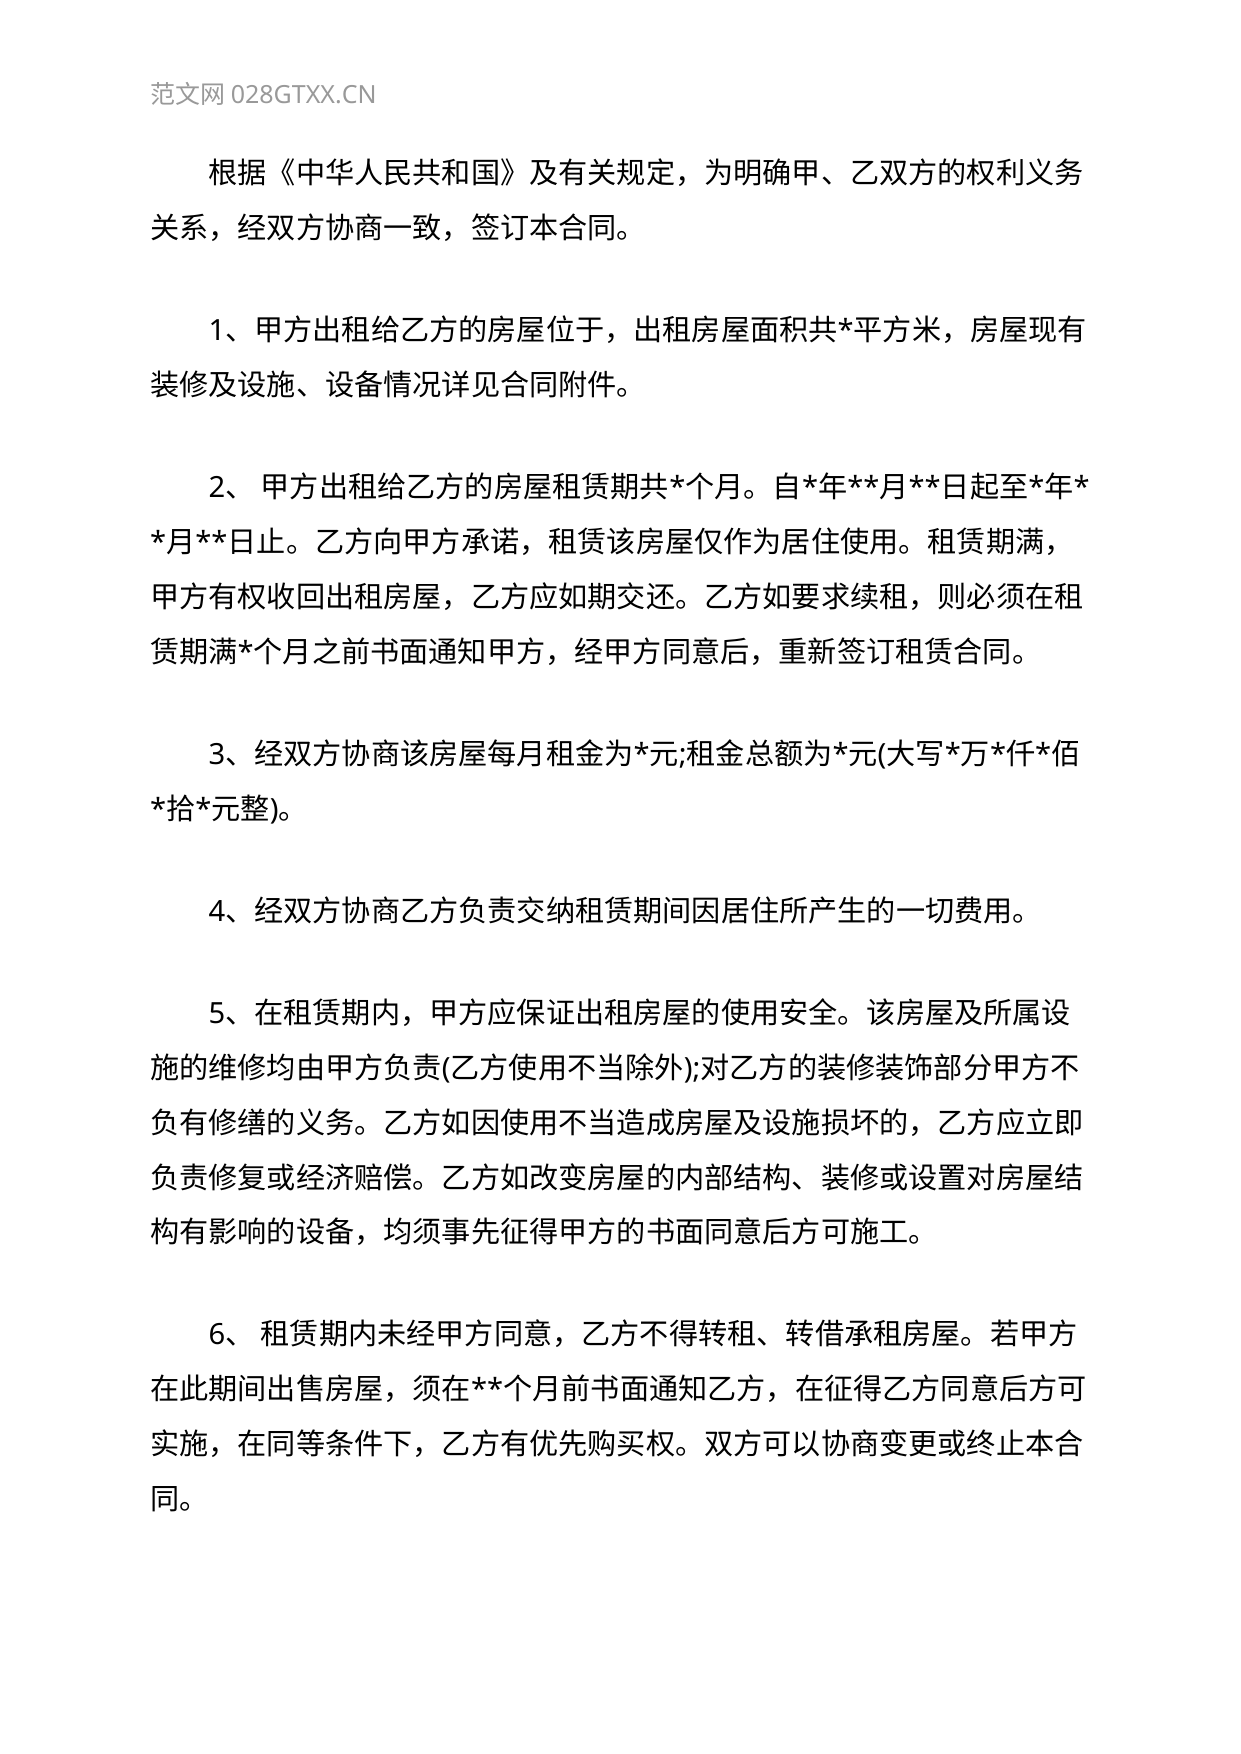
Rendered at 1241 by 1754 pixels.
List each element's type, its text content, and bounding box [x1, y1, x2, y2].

text 2、 甲方出租给乙方的房屋租赁期共*个月。自*年**月**日起至*年**月**日止。乙方向甲方承诺，租赁该房屋仅作为居住使用。租赁期满，甲方有权收回出租房屋，乙方应如期交还。乙方如要求续租，则必须在租赁期满*个月之前书面通知甲方，经甲方同意后，重新签订租赁合同。 [150, 463, 1090, 671]
text 6、 租赁期内未经甲方同意，乙方不得转租、转借承租房屋。若甲方在此期间出售房屋，须在**个月前书面通知乙方，在征得乙方同意后方可实施，在同等条件下，乙方有优先购买权。双方可以协商变更或终止本合同。 [150, 1311, 1090, 1518]
text 5、在租赁期内，甲方应保证出租房屋的使用安全。该房屋及所属设施的维修均由甲方负责(乙方使用不当除外);对乙方的装修装饰部分甲方不负有修缮的义务。乙方如因使用不当造成房屋及设施损坏的，乙方应立即负责修复或经济赔偿。乙方如改变房屋的内部结构、装修或设置对房屋结构有影响的设备，均须事先征得甲方的书面同意后方可施工。 [150, 989, 1090, 1251]
text 根据《中华人民共和国》及有关规定，为明确甲、乙双方的权利义务关系，经双方协商一致，签订本合同。 [150, 150, 1090, 247]
text 4、经双方协商乙方负责交纳租赁期间因居住所产生的一切费用。 [150, 887, 1090, 930]
text 3、经双方协商该房屋每月租金为*元;租金总额为*元(大写*万*仟*佰*拾*元整)。 [150, 730, 1090, 828]
text 1、甲方出租给乙方的房屋位于，出租房屋面积共*平方米，房屋现有装修及设施、设备情况详见合同附件。 [150, 307, 1090, 404]
